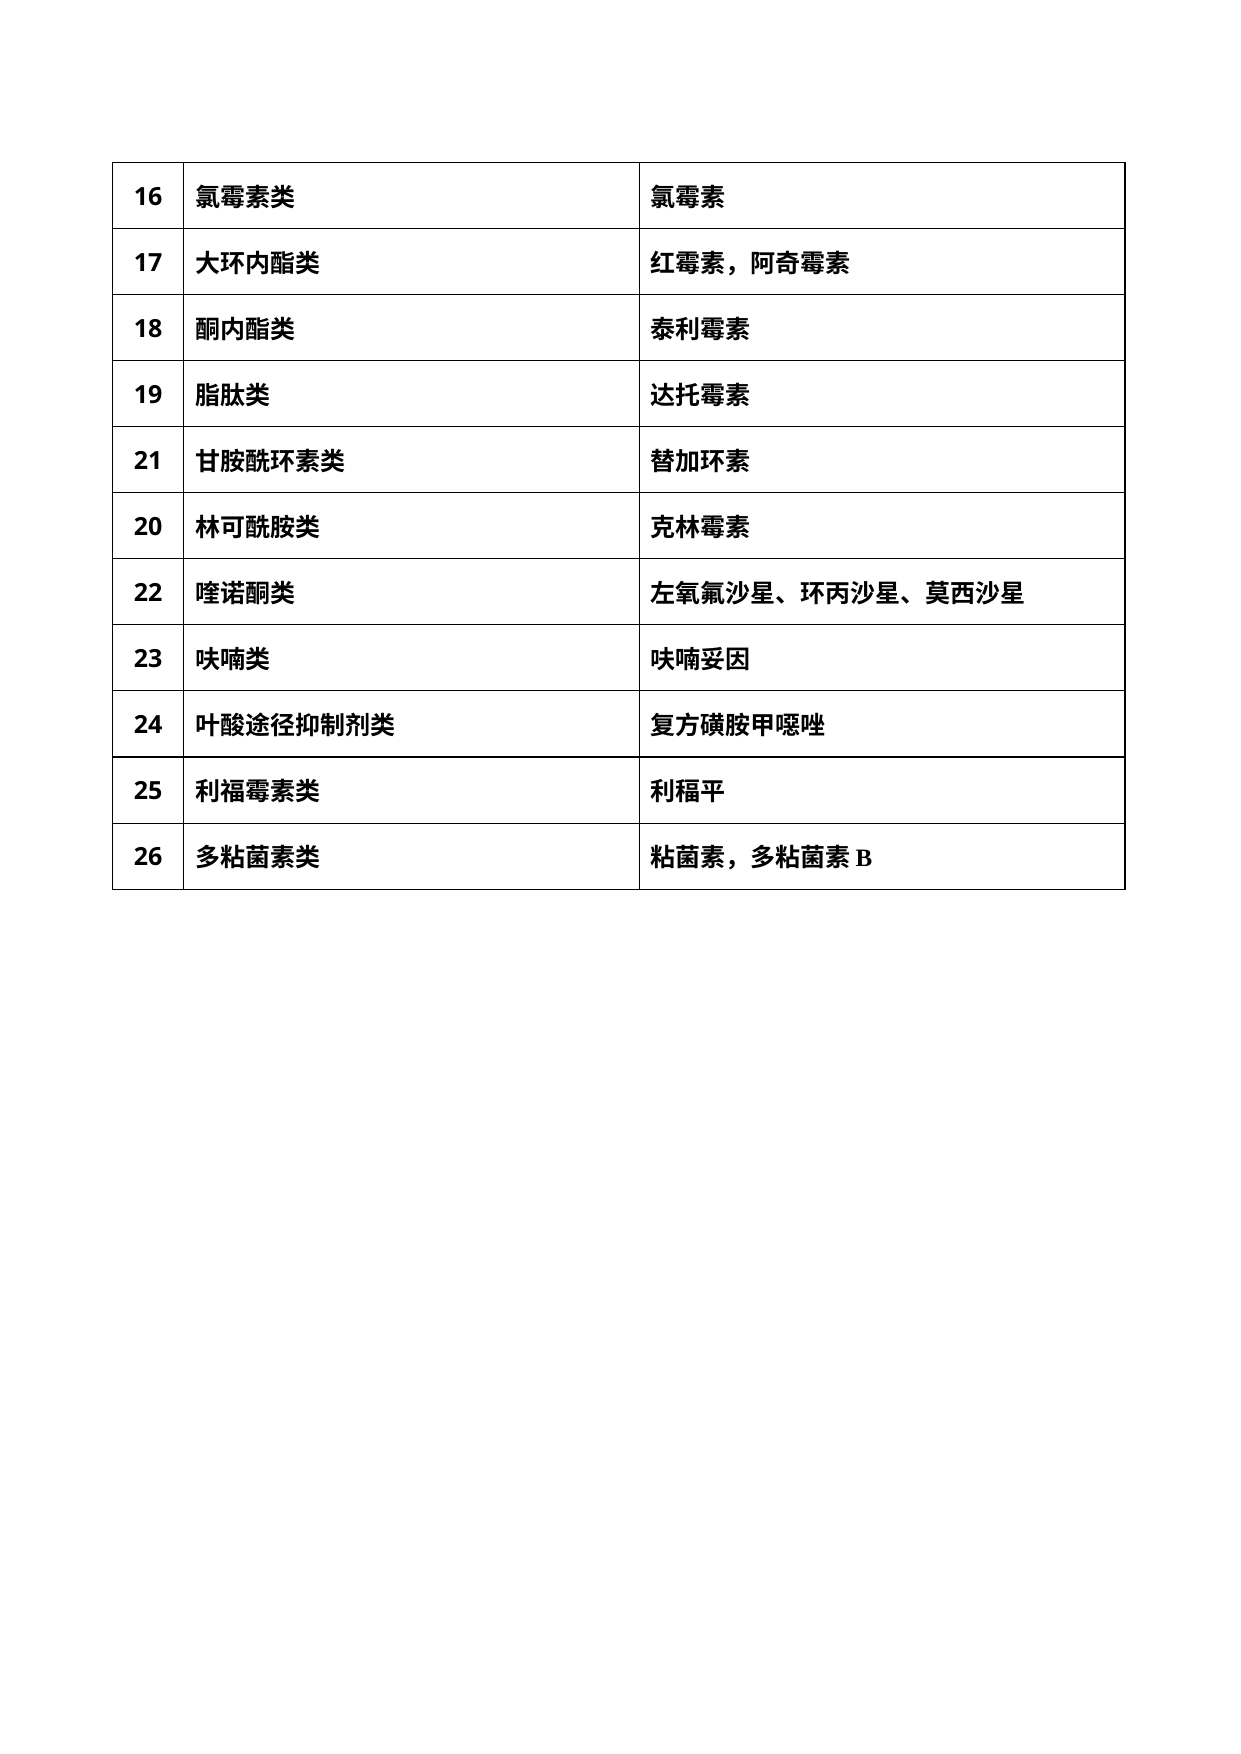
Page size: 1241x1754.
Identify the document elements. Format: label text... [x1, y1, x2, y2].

table_cell 25 [113, 758, 183, 822]
table_cell 左氧氟沙星、环丙沙星、莫西沙星 [640, 559, 1124, 624]
table_cell 脂肽类 [184, 361, 639, 426]
table_cell 克林霉素 [640, 493, 1124, 558]
table_cell 20 [113, 493, 183, 558]
table_cell 21 [113, 427, 183, 492]
table_cell 泰利霉素 [640, 295, 1124, 360]
table_cell 达托霉素 [640, 361, 1124, 426]
table_cell 19 [113, 361, 183, 426]
table_cell 红霉素，阿奇霉素 [640, 229, 1124, 294]
table_cell 喹诺酮类 [184, 559, 639, 624]
table_cell 酮内酯类 [184, 295, 639, 360]
table_cell 呋喃妥因 [640, 625, 1124, 690]
table_cell 复方磺胺甲噁唑 [640, 691, 1124, 756]
table_cell 林可酰胺类 [184, 493, 639, 558]
table_cell 氯霉素 [640, 163, 1124, 228]
table_cell 粘菌素，多粘菌素B [640, 824, 1124, 888]
table_cell 甘胺酰环素类 [184, 427, 639, 492]
table_cell 23 [113, 625, 183, 690]
table_cell 18 [113, 295, 183, 360]
table_cell 22 [113, 559, 183, 624]
table_cell 多粘菌素类 [184, 824, 639, 888]
table_cell 叶酸途径抑制剂类 [184, 691, 639, 756]
table_cell 呋喃类 [184, 625, 639, 690]
table_cell 24 [113, 691, 183, 756]
table_cell 17 [113, 229, 183, 294]
table_cell 利福霉素类 [184, 758, 639, 822]
table_cell 大环内酯类 [184, 229, 639, 294]
table_cell 26 [113, 824, 183, 888]
table_cell 替加环素 [640, 427, 1124, 492]
table_cell 利稫平 [640, 758, 1124, 822]
table_cell 氯霉素类 [184, 163, 639, 228]
table_cell 16 [113, 163, 183, 228]
